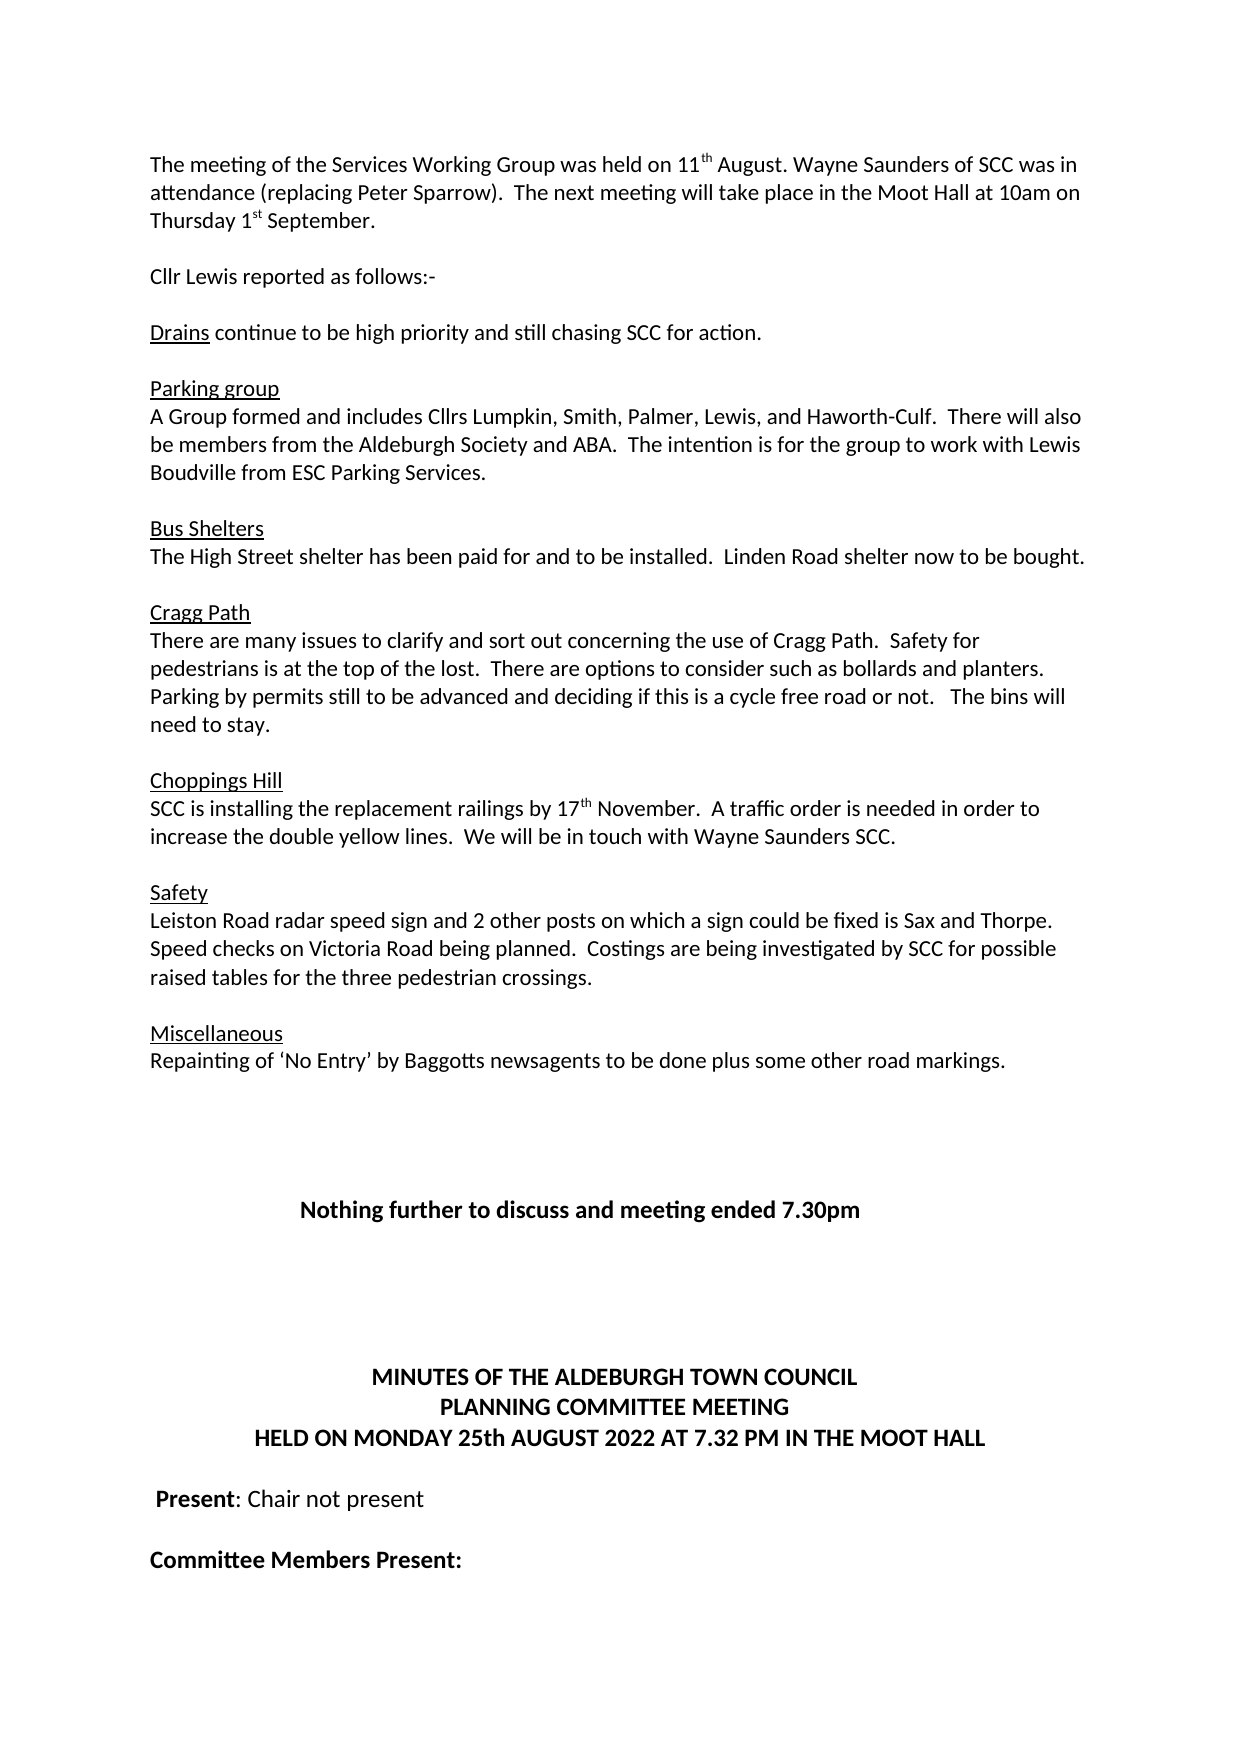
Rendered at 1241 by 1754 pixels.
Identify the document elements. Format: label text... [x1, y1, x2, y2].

text A Group formed and includes Cllrs Lumpkin, Smith, Palmer, Lewis, and Haworth-Culf. There will also be members from the Aldeburgh Society and ABA. The intention is for the group to work with Lewis Boudville from ESC Parking Services. [150, 402, 1090, 486]
text The High Street shelter has been paid for and to be installed. Linden Road shelter now to be bought. [150, 542, 1090, 570]
text Parking group [150, 374, 1090, 402]
text SCC is installing the replacement railings by 17th November. A traffic order is needed in order to increase the double yellow lines. We will be in touch with Wayne Saunders SCC. [150, 794, 1090, 851]
text Leiston Road radar speed sign and 2 other posts on which a sign could be fixed is Sax and Thorpe. [150, 907, 1090, 934]
text MINUTES OF THE ALDEBURGH TOWN COUNCIL [150, 1361, 1090, 1392]
text HELD ON MONDAY 25th AUGUST 2022 AT 7.32 PM IN THE MOOT HALL [150, 1422, 1090, 1453]
text Choppings Hill [150, 766, 1090, 794]
text Committee Members Present: [150, 1544, 1090, 1575]
text Bus Shelters [150, 514, 1090, 542]
text Cllr Lewis reported as follows:- [150, 262, 1090, 290]
text Present: Chair not present [150, 1483, 1090, 1514]
text Repainting of ‘No Entry’ by Baggotts newsagents to be done plus some other road markings. [150, 1047, 1090, 1075]
text PLANNING COMMITTEE MEETING [150, 1392, 1090, 1422]
text Safety [150, 878, 1090, 907]
text Nothing further to discuss and meeting ended 7.30pm [150, 1194, 1077, 1225]
text The meeting of the Services Working Group was held on 11th August. Wayne Saunders of SCC was in attendance (replacing Peter Sparrow). The next meeting will take place in the Moot Hall at 10am on Thursday 1st September. [150, 150, 1090, 234]
text Speed checks on Victoria Road being planned. Costings are being investigated by SCC for possible raised tables for the three pedestrian crossings. [150, 934, 1090, 991]
text Cragg Path [150, 598, 1090, 626]
text Drains continue to be high priority and still chasing SCC for action. [150, 318, 1090, 346]
text Miscellaneous [150, 1019, 1090, 1047]
text There are many issues to clarify and sort out concerning the use of Cragg Path. Safety for pedestrians is at the top of the lost. There are options to consider such as bollards and planters. Parking by permits still to be advanced and deciding if this is a cycle free road or not. The bins will need to stay. [150, 626, 1090, 738]
